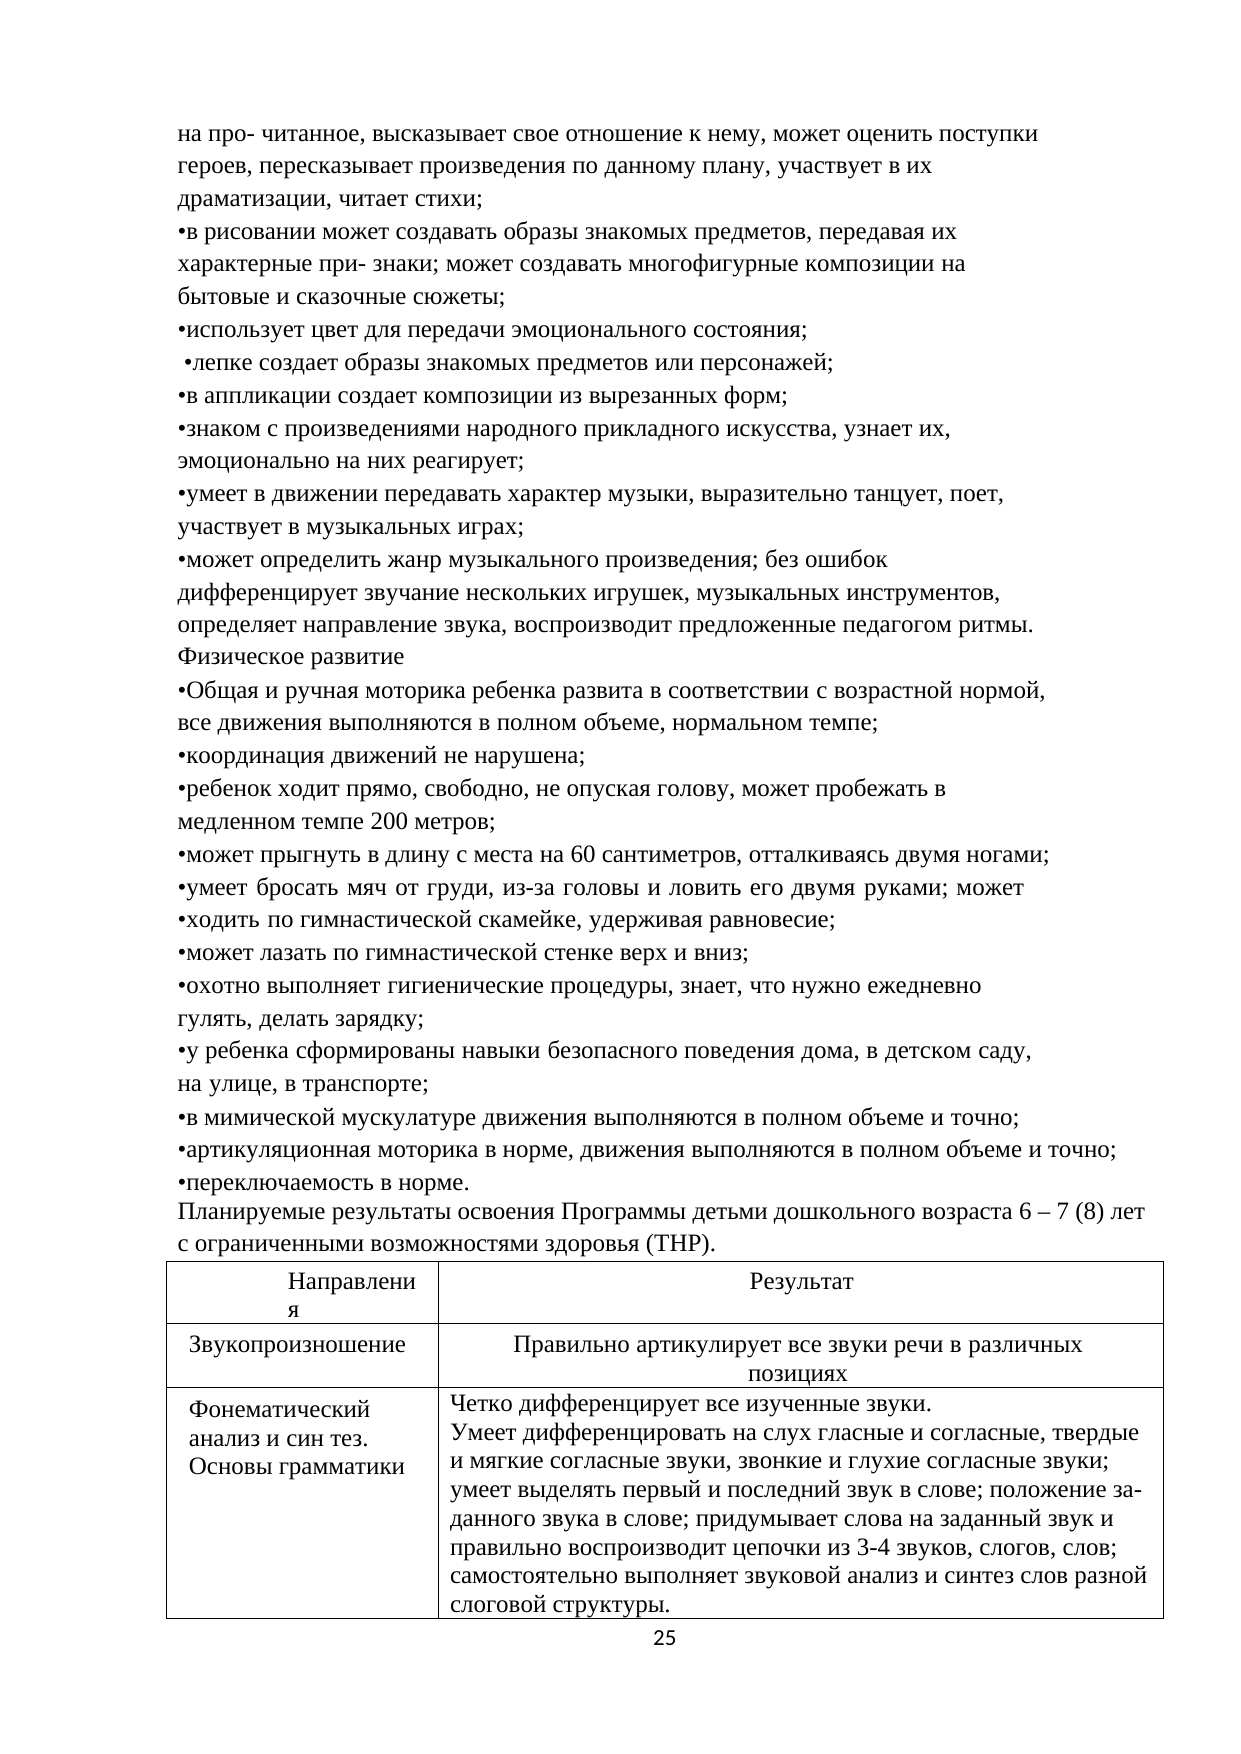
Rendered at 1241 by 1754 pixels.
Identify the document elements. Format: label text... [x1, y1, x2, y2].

text •в рисовании может создавать образы знакомых предметов, передавая их характерные при- знаки; может создавать многофигурные композиции на бытовые и сказочные сюжеты; [177, 216, 1061, 309]
text •может лазать по гимнастической стенке верх и вниз; [177, 937, 1152, 966]
text •может прыгнуть в длину с места на 60 сантиметров, отталкиваясь двумя ногами; [177, 839, 1152, 868]
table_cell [167, 1388, 438, 1618]
text •умеет в движении передавать характер музыки, выразительно танцует, поет, участвует в музыкальных играх; [177, 478, 1061, 539]
text •может определить жанр музыкального произведения; без ошибок дифференцирует звучание нескольких игрушек, музыкальных инструментов, определяет направление звука, воспроизводит предложенные педагогом ритмы. [177, 544, 1062, 638]
text •лепке создает образы знакомых предметов или персонажей; [177, 347, 1152, 376]
table_header Результат [439, 1262, 1163, 1323]
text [177, 118, 1062, 212]
text •координация движений не нарушена; [177, 740, 1152, 769]
text •у ребенка сформированы навыки безопасного поведения дома, в детском саду, на улице, в транспорте; [177, 1036, 1061, 1097]
table_cell Звукопроизношение [167, 1324, 438, 1387]
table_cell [439, 1388, 1163, 1618]
text •в аппликации создает композиции из вырезанных форм; [177, 380, 1152, 408]
table_cell Правильно артикулирует все звуки речи в различных позициях [439, 1324, 1163, 1387]
text Физическое развитие [177, 641, 1152, 670]
text •ребенок ходит прямо, свободно, не опуская голову, может пробежать в медленном темпе 200 метров; [177, 773, 1061, 834]
text •артикуляционная моторика в норме, движения выполняются в полном объеме и точно; [177, 1134, 1152, 1163]
text •знаком с произведениями народного прикладного искусства, узнает их, эмоционально на них реагирует; [177, 413, 1061, 474]
text •Общая и ручная моторика ребенка развита в соответствии с возрастной нормой, все движения выполняются в полном объеме, нормальном темпе; [177, 675, 1061, 736]
text •умеет бросать мяч от груди, из-за головы и ловить его двумя руками; может •ходить по гимнастической скамейке, удерживая равновесие; [177, 872, 1062, 932]
text •использует цвет для передачи эмоционального состояния; [177, 314, 1152, 342]
text •охотно выполняет гигиенические процедуры, знает, что нужно ежедневно гулять, делать зарядку; [177, 970, 1061, 1031]
text •переключаемость в норме. [177, 1167, 1152, 1196]
table_header Направления [167, 1262, 438, 1323]
text •в мимической мускулатуре движения выполняются в полном объеме и точно; [177, 1102, 1152, 1130]
text Планируемые результаты освоения Программы детьми дошкольного возраста 6 – 7 (8) лет с ограниченными возможностями здоровья (ТНР). [177, 1196, 1152, 1257]
